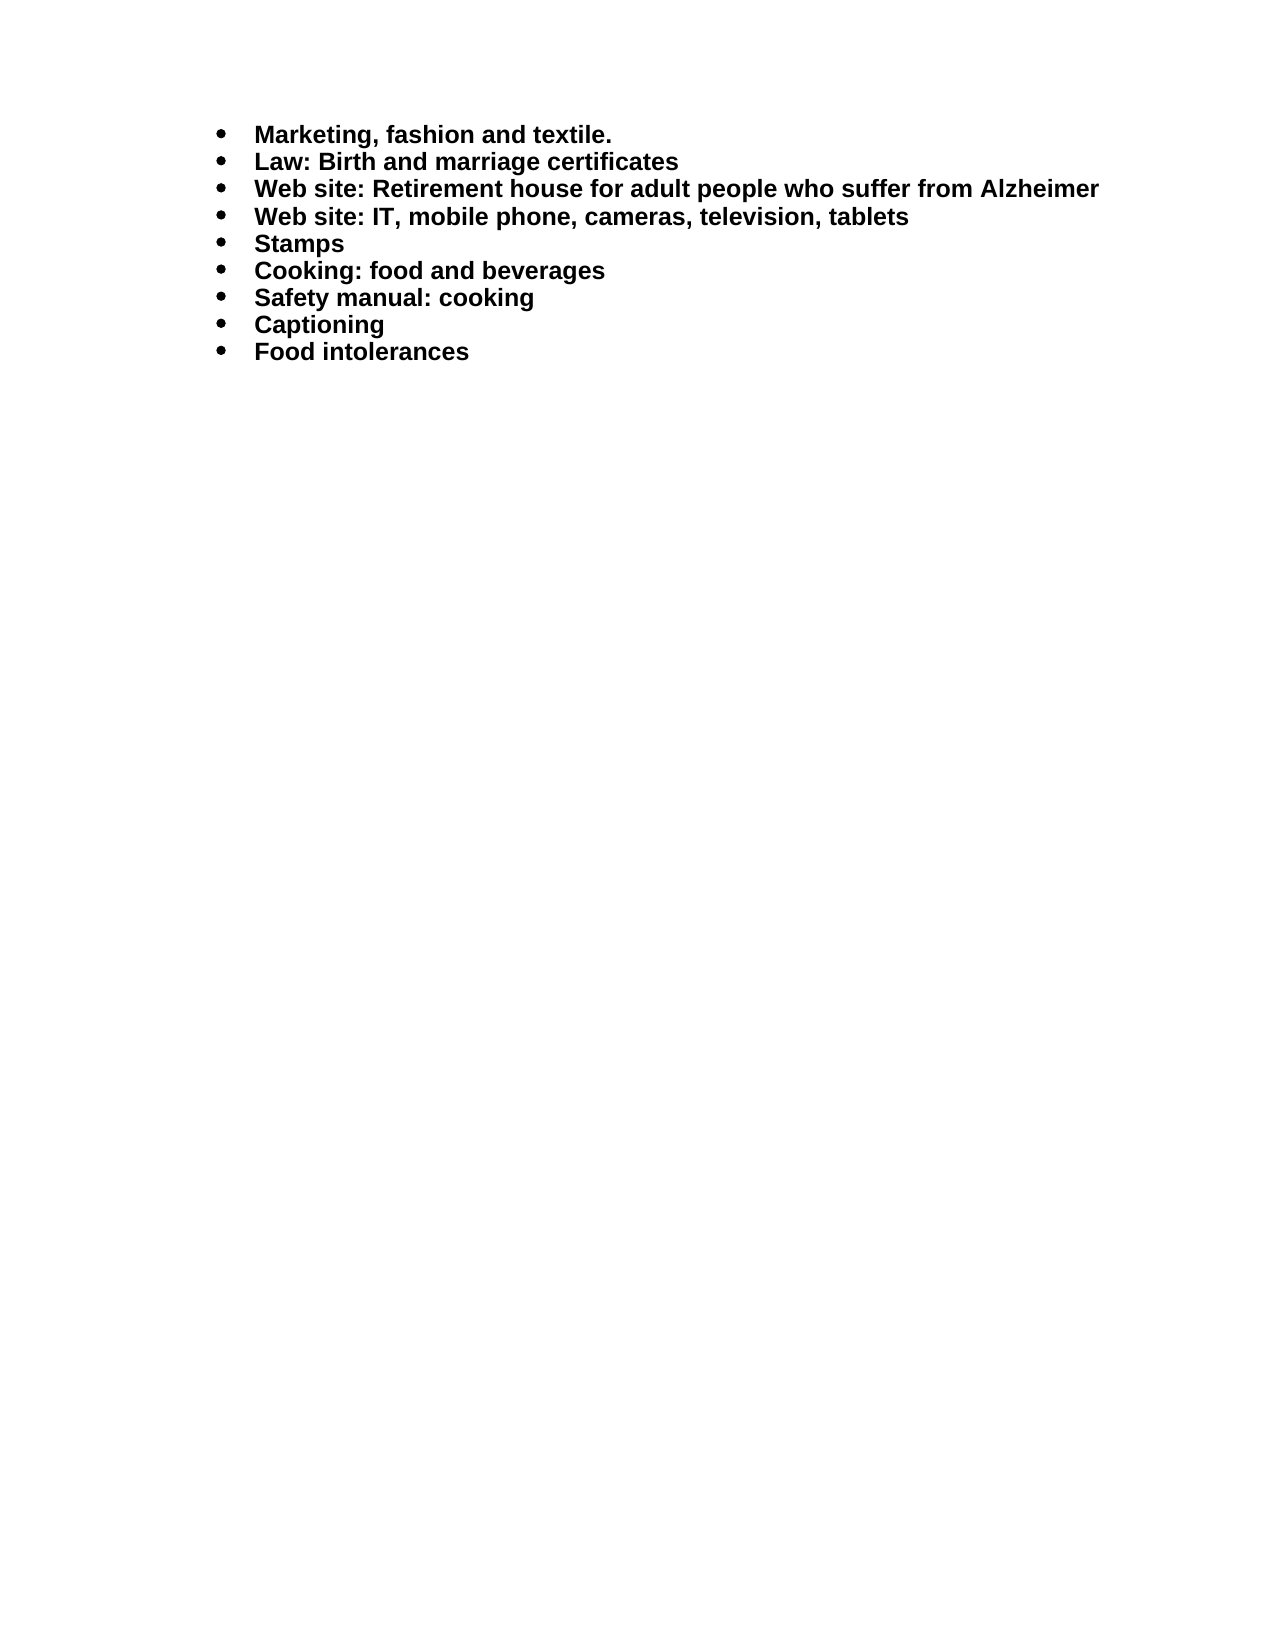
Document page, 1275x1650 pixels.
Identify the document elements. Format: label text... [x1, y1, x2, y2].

list Law: Birth and marriage certificates [217, 148, 1150, 175]
list Safety manual: cooking [217, 283, 1150, 310]
list Food intolerances [217, 337, 1150, 364]
list Web site: IT, mobile phone, cameras, television, tablets [217, 202, 1150, 229]
list Cooking: food and beverages [217, 256, 1150, 283]
list Marketing, fashion and textile. [217, 121, 1150, 148]
list Stamps [217, 229, 1150, 256]
list Web site: Retirement house for adult people who suffer from Alzheimer [217, 175, 1150, 202]
list Captioning [217, 310, 1150, 337]
